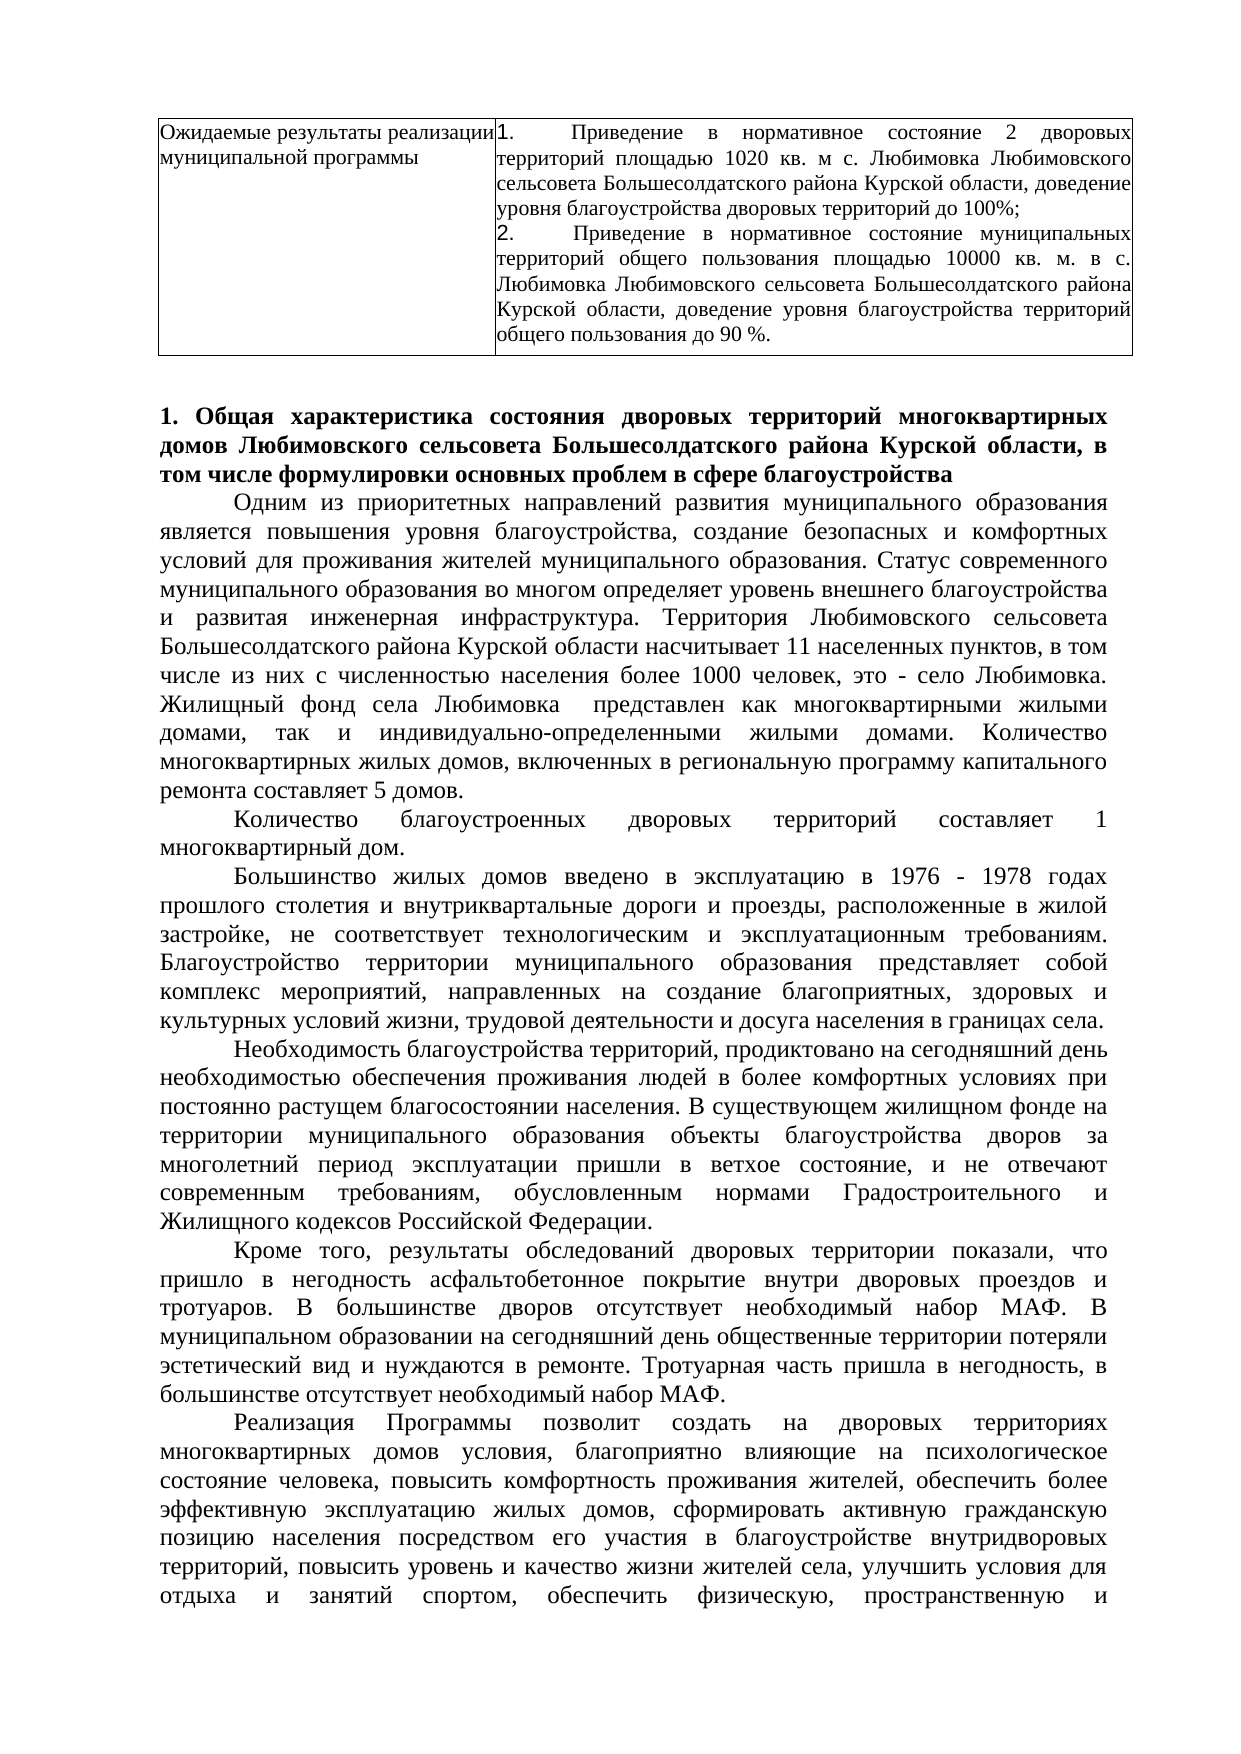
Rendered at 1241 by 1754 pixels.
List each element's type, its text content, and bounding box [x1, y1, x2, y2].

text Количество благоустроенных дворовых территорий составляет 1 многоквартирный дом. [159, 804, 1108, 861]
table_cell Ожидаемые результаты реализации муниципальной программы [159, 119, 495, 354]
text Кроме того, результаты обследований дворовых территории показали, что пришло в негодность асфальтобетонное покрытие внутри дворовых проездов и тротуаров. В большинстве дворов отсутствует необходимый набор МАФ. В муниципальном образовании на сегодняшний день общественные территории потеряли эстетический вид и нуждаются в ремонте. Тротуарная часть пришла в негодность, в большинстве отсутствует необходимый набор МАФ. [159, 1235, 1108, 1407]
text 1. Общая характеристика состояния дворовых территорий многоквартирных домов Любимовского сельсовета Большесолдатского района Курской области, в том числе формулировки основных проблем в сфере благоустройства [159, 401, 1108, 487]
text Большинство жилых домов введено в эксплуатацию в 1976 - 1978 годах прошлого столетия и внутриквартальные дороги и проезды, расположенные в жилой застройке, не соответствует технологическим и эксплуатационным требованиям. Благоустройство территории муниципального образования представляет собой комплекс мероприятий, направленных на создание благоприятных, здоровых и культурных условий жизни, трудовой деятельности и досуга населения в границах села. [159, 861, 1108, 1034]
table_cell Приведение в нормативное состояние 2 дворовых территорий площадью 1020 кв. м с. Любимовка Любимовского сельсовета Большесолдатского района Курской области, доведение уровня благоустройства дворовых территорий до 100%; Приведение в нормативное состояние муниципальных территорий общего пользования площадью 10000 кв. м. в с. Любимовка Любимовского сельсовета Большесолдатского района Курской области, доведение уровня благоустройства территорий общего пользования до 90 %. [496, 119, 1132, 354]
text Необходимость благоустройства территорий, продиктовано на сегодняшний день необходимостью обеспечения проживания людей в более комфортных условиях при постоянно растущем благосостоянии населения. В существующем жилищном фонде на территории муниципального образования объекты благоустройства дворов за многолетний период эксплуатации пришли в ветхое состояние, и не отвечают современным требованиям, обусловленным нормами Градостроительного и Жилищного кодексов Российской Федерации. [159, 1034, 1108, 1235]
text Одним из приоритетных направлений развития муниципального образования является повышения уровня благоустройства, создание безопасных и комфортных условий для проживания жителей муниципального образования. Статус современного муниципального образования во многом определяет уровень внешнего благоустройства и развитая инженерная инфраструктура. Территория Любимовского сельсовета Большесолдатского района Курской области насчитывает 11 населенных пунктов, в том числе из них с численностью населения более 1000 человек, это - село Любимовка. Жилищный фонд села Любимовка представлен как многоквартирными жилыми домами, так и индивидуально-определенными жилыми домами. Количество многоквартирных жилых домов, включенных в региональную программу капитального ремонта составляет 5 домов. [159, 487, 1108, 804]
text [159, 1407, 1108, 1609]
